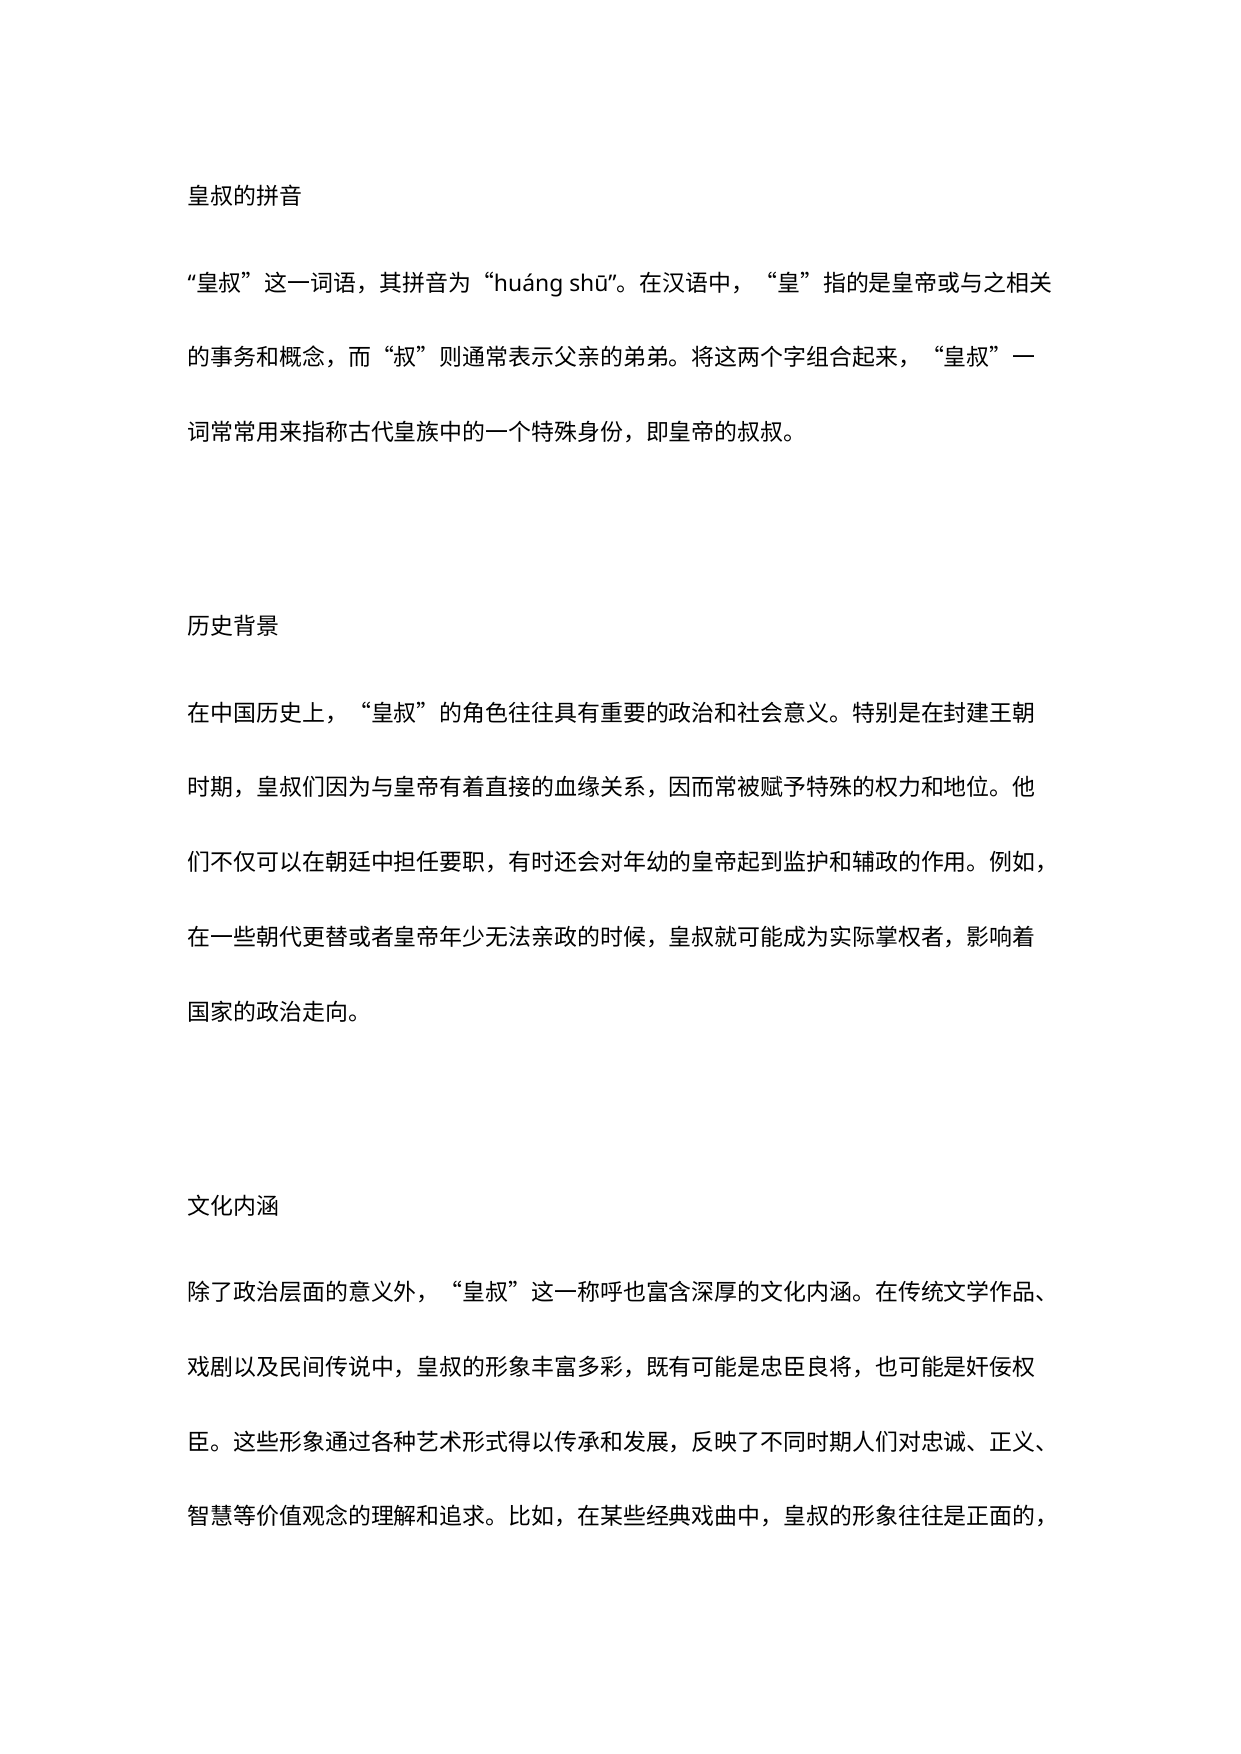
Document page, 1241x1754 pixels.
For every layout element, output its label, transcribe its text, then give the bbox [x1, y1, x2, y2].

text 历史背景 [187, 592, 1053, 657]
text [187, 1258, 1053, 1547]
text 皇叔的拼音 [187, 162, 1053, 227]
text 在中国历史上，“皇叔”的角色往往具有重要的政治和社会意义。特别是在封建王朝时期，皇叔们因为与皇帝有着直接的血缘关系，因而常被赋予特殊的权力和地位。他们不仅可以在朝廷中担任要职，有时还会对年幼的皇帝起到监护和辅政的作用。例如，在一些朝代更替或者皇帝年少无法亲政的时候，皇叔就可能成为实际掌权者，影响着国家的政治走向。 [187, 679, 1053, 1042]
text “皇叔”这一词语，其拼音为“huáng shū”。在汉语中，“皇”指的是皇帝或与之相关的事务和概念，而“叔”则通常表示父亲的弟弟。将这两个字组合起来，“皇叔”一词常常用来指称古代皇族中的一个特殊身份，即皇帝的叔叔。 [187, 248, 1053, 463]
text 文化内涵 [187, 1172, 1053, 1237]
